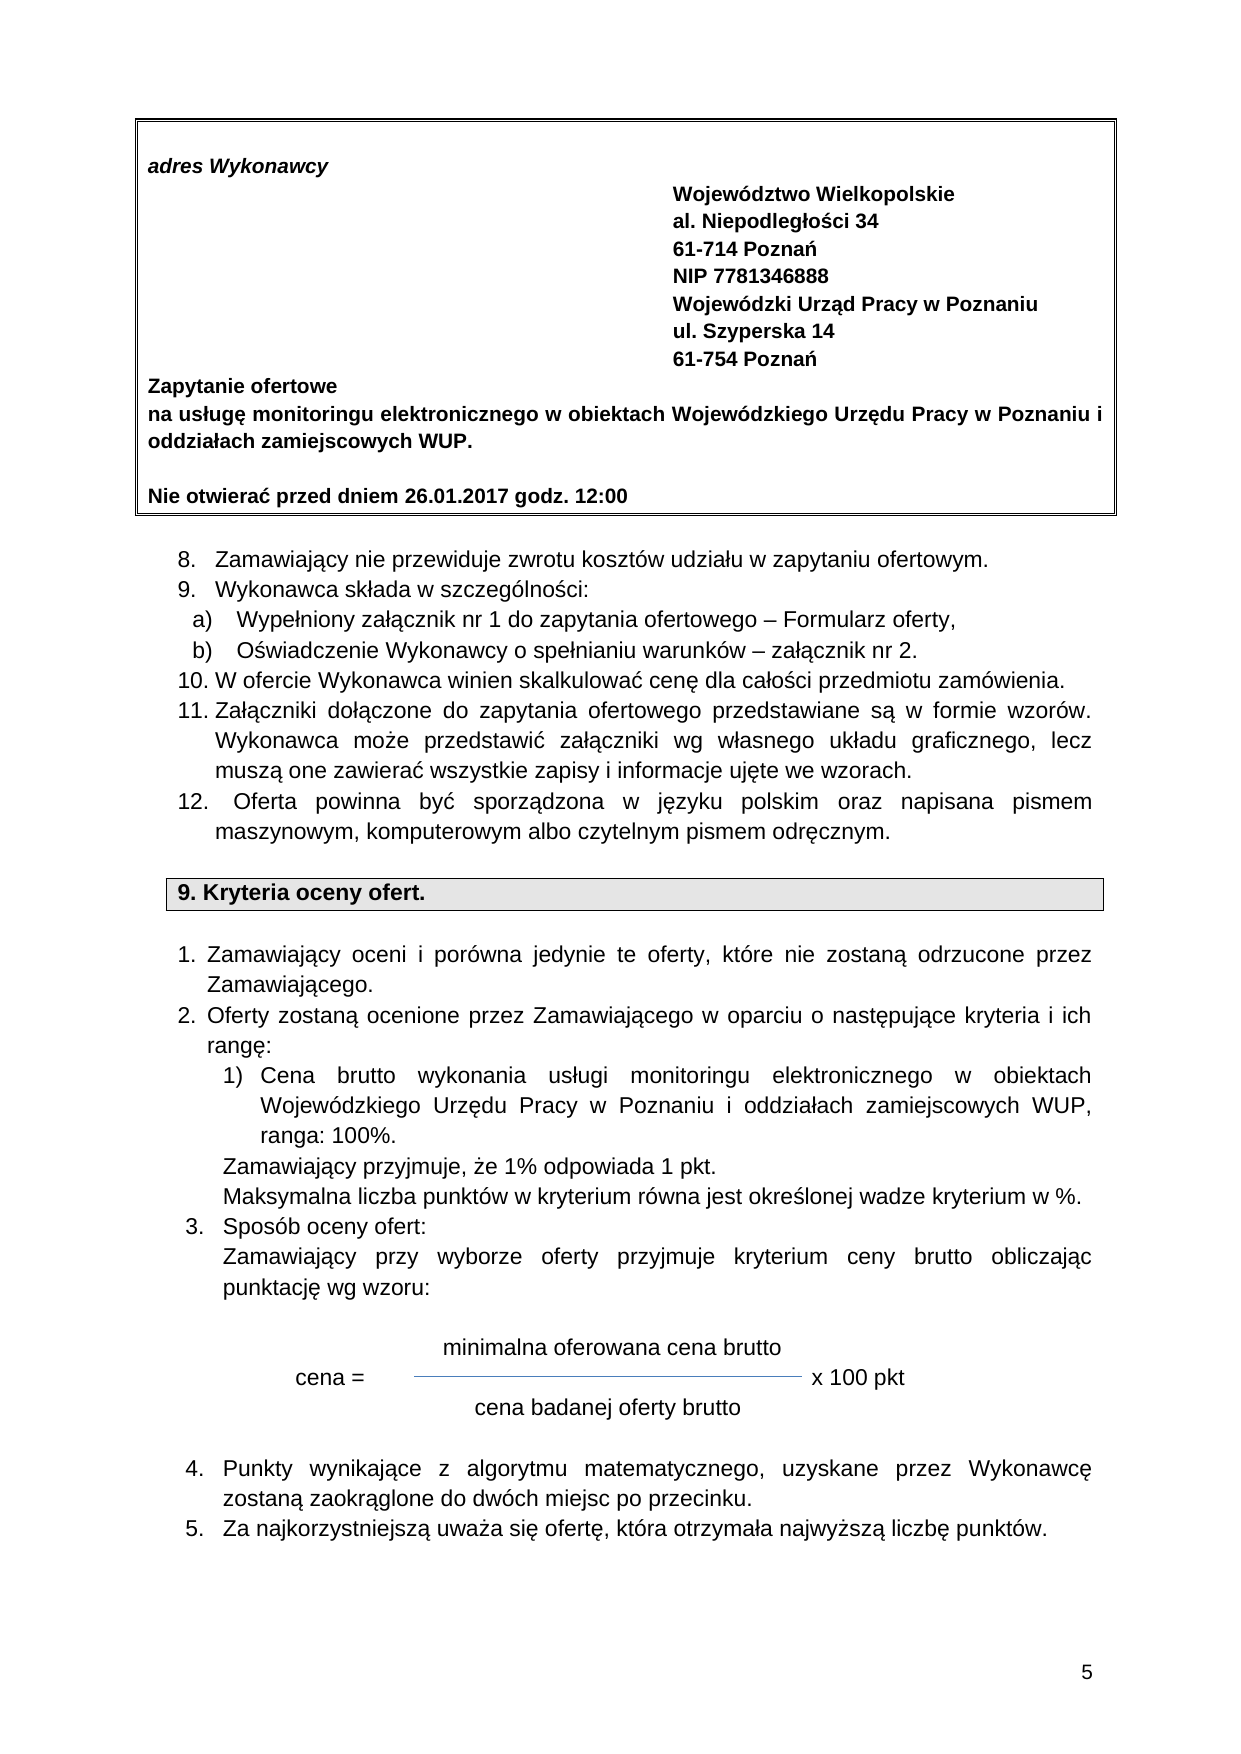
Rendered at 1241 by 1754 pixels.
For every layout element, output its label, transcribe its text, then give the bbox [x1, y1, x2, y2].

list Cena brutto wykonania usługi monitoringu elektronicznego w obiektach Wojewódzkiego Urzędu Pracy w Poznaniu i oddziałach zamiejscowych WUP, ranga: 100%. [223, 1062, 1092, 1149]
list Za najkorzystniejszą uważa się ofertę, która otrzymała najwyższą liczbę punktów. [185, 1515, 1092, 1542]
list Oferta powinna być sporządzona w języku polskim oraz napisana pismem maszynowym, komputerowym albo czytelnym pismem odręcznym. [177, 788, 1092, 844]
list Wykonawca składa w szczególności: [177, 576, 1092, 603]
list Zamawiający oceni i porówna jedynie te oferty, które nie zostaną odrzucone przez Zamawiającego. [177, 941, 1092, 998]
list Oferty zostaną ocenione przez Zamawiającego w oparciu o następujące kryteria i ich rangę: [177, 1002, 1092, 1058]
list Sposób oceny ofert: [185, 1213, 1092, 1239]
list cena badanej oferty brutto [223, 1394, 1092, 1421]
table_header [138, 122, 1114, 513]
list cena = x 100 pkt [223, 1364, 1092, 1391]
list minimalna oferowana cena brutto [223, 1334, 1092, 1360]
list Punkty wynikające z algorytmu matematycznego, uzyskane przez Wykonawcę zostaną zaokrąglone do dwóch miejsc po przecinku. [185, 1455, 1092, 1511]
list Zamawiający przyjmuje, że 1% odpowiada 1 pkt. [223, 1153, 1092, 1179]
list Załączniki dołączone do zapytania ofertowego przedstawiane są w formie wzorów. Wykonawca może przedstawić załączniki wg własnego układu graficznego, lecz muszą one zawierać wszystkie zapisy i informacje ujęte we wzorach. [177, 697, 1092, 784]
list Oświadczenie Wykonawcy o spełnianiu warunków – załącznik nr 2. [192, 637, 1092, 663]
list Zamawiający nie przewiduje zwrotu kosztów udziału w zapytaniu ofertowym. [177, 546, 1092, 572]
list Maksymalna liczba punktów w kryterium równa jest określonej wadze kryterium w %. [223, 1183, 1092, 1209]
list W ofercie Wykonawca winien skalkulować cenę dla całości przedmiotu zamówienia. [177, 667, 1092, 693]
table_header 9. Kryteria oceny ofert. [167, 879, 1103, 910]
list Zamawiający przy wyborze oferty przyjmuje kryterium ceny brutto obliczając punktację wg wzoru: [223, 1243, 1092, 1300]
list Wypełniony załącznik nr 1 do zapytania ofertowego – Formularz oferty, [192, 606, 1092, 633]
